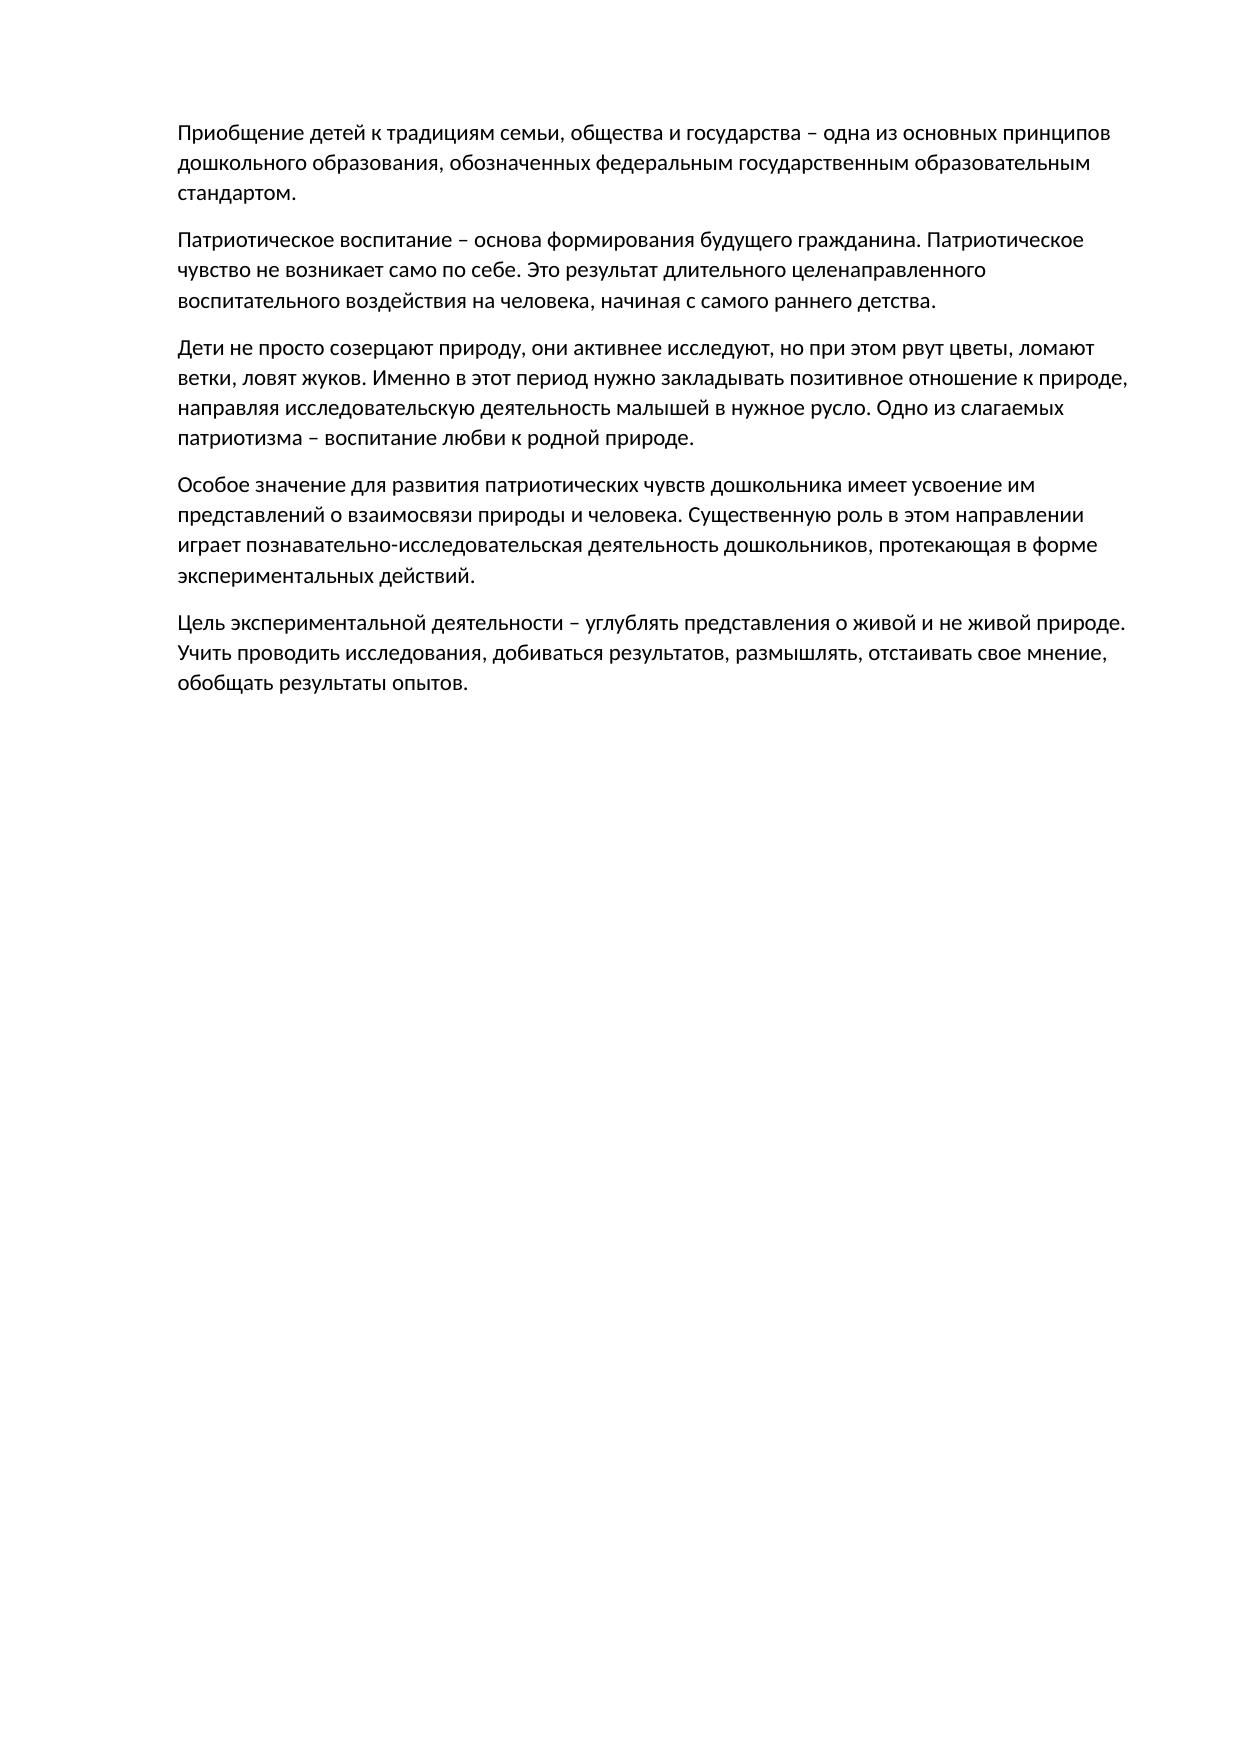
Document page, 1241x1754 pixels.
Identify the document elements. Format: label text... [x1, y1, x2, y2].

text Особое значение для развития патриотических чувств дошкольника имеет усвоение им представлений о взаимосвязи природы и человека. Существенную роль в этом направлении играет познавательно-исследовательская деятельность дошкольников, протекающая в форме экспериментальных действий. [177, 470, 1152, 589]
text Цель экспериментальной деятельности – углублять представления о живой и не живой природе. Учить проводить исследования, добиваться результатов, размышлять, отстаивать свое мнение, обобщать результаты опытов. [177, 608, 1152, 696]
text Дети не просто созерцают природу, они активнее исследуют, но при этом рвут цветы, ломают ветки, ловят жуков. Именно в этот период нужно закладывать позитивное отношение к природе, направляя исследовательскую деятельность малышей в нужное русло. Одно из слагаемых патриотизма – воспитание любви к родной природе. [177, 333, 1152, 451]
text Приобщение детей к традициям семьи, общества и государства – одна из основных принципов дошкольного образования, обозначенных федеральным государственным образовательным стандартом. [177, 118, 1152, 207]
text Патриотическое воспитание – основа формирования будущего гражданина. Патриотическое чувство не возникает само по себе. Это результат длительного целенаправленного воспитательного воздействия на человека, начиная с самого раннего детства. [177, 225, 1152, 314]
